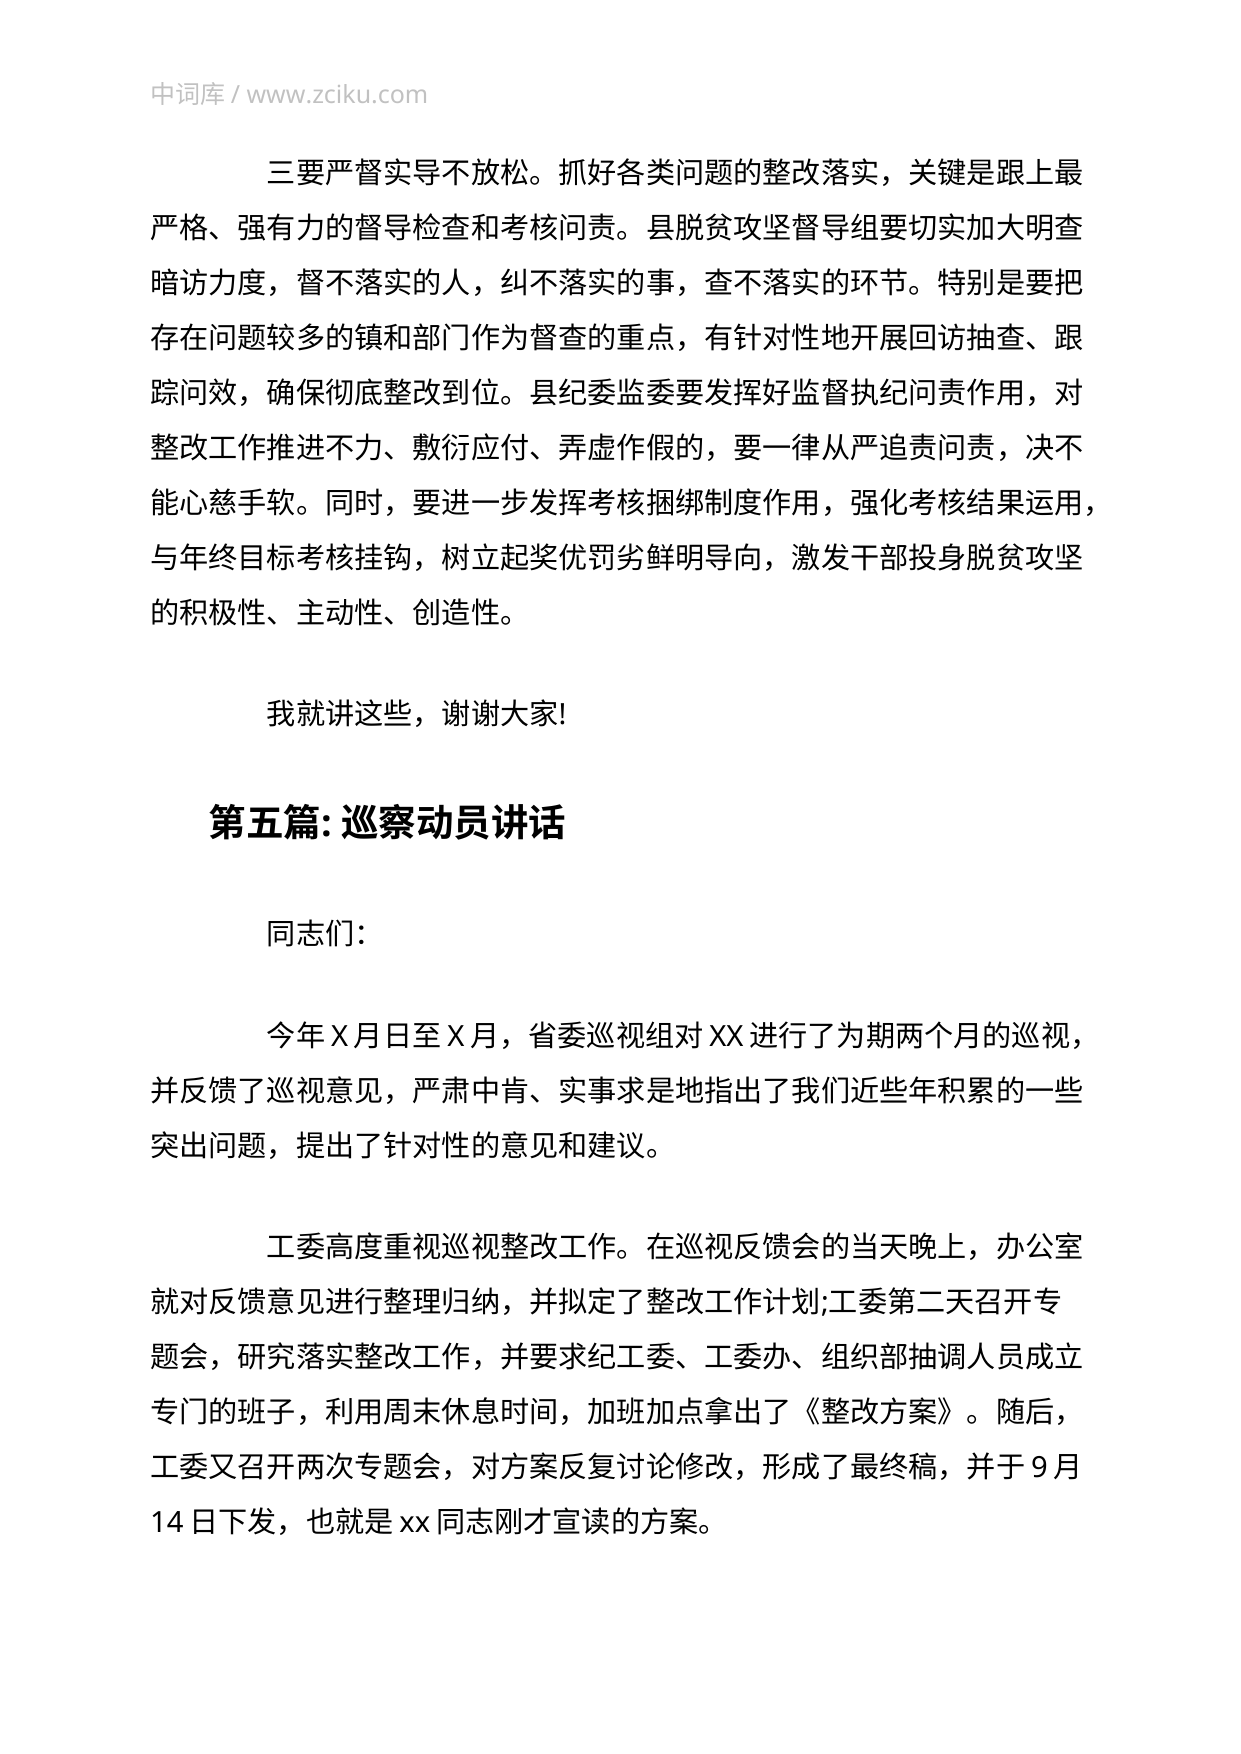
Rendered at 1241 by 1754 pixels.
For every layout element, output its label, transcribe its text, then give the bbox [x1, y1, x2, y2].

text 三要严督实导不放松。抓好各类问题的整改落实，关键是跟上最严格、强有力的督导检查和考核问责。县脱贫攻坚督导组要切实加大明查暗访力度，督不落实的人，纠不落实的事，查不落实的环节。特别是要把存在问题较多的镇和部门作为督查的重点，有针对性地开展回访抽查、跟踪问效，确保彻底整改到位。县纪委监委要发挥好监督执纪问责作用，对整改工作推进不力、敷衍应付、弄虚作假的，要一律从严追责问责，决不能心慈手软。同时，要进一步发挥考核捆绑制度作用，强化考核结果运用，与年终目标考核挂钩，树立起奖优罚劣鲜明导向，激发干部投身脱贫攻坚的积极性、主动性、创造性。 [150, 150, 1090, 631]
text 工委高度重视巡视整改工作。在巡视反馈会的当天晚上，办公室就对反馈意见进行整理归纳，并拟定了整改工作计划;工委第二天召开专题会，研究落实整改工作，并要求纪工委、工委办、组织部抽调人员成立专门的班子，利用周末休息时间，加班加点拿出了《整改方案》。随后，工委又召开两次专题会，对方案反复讨论修改，形成了最终稿，并于9月14日下发，也就是xx同志刚才宣读的方案。 [150, 1224, 1090, 1541]
text 今年X月日至X月，省委巡视组对XX进行了为期两个月的巡视，并反馈了巡视意见，严肃中肯、实事求是地指出了我们近些年积累的一些突出问题，提出了针对性的意见和建议。 [150, 1012, 1090, 1164]
text 第五篇: 巡察动员讲话 [150, 793, 1090, 847]
text 我就讲这些，谢谢大家! [150, 691, 1090, 733]
text 同志们： [150, 911, 1090, 953]
